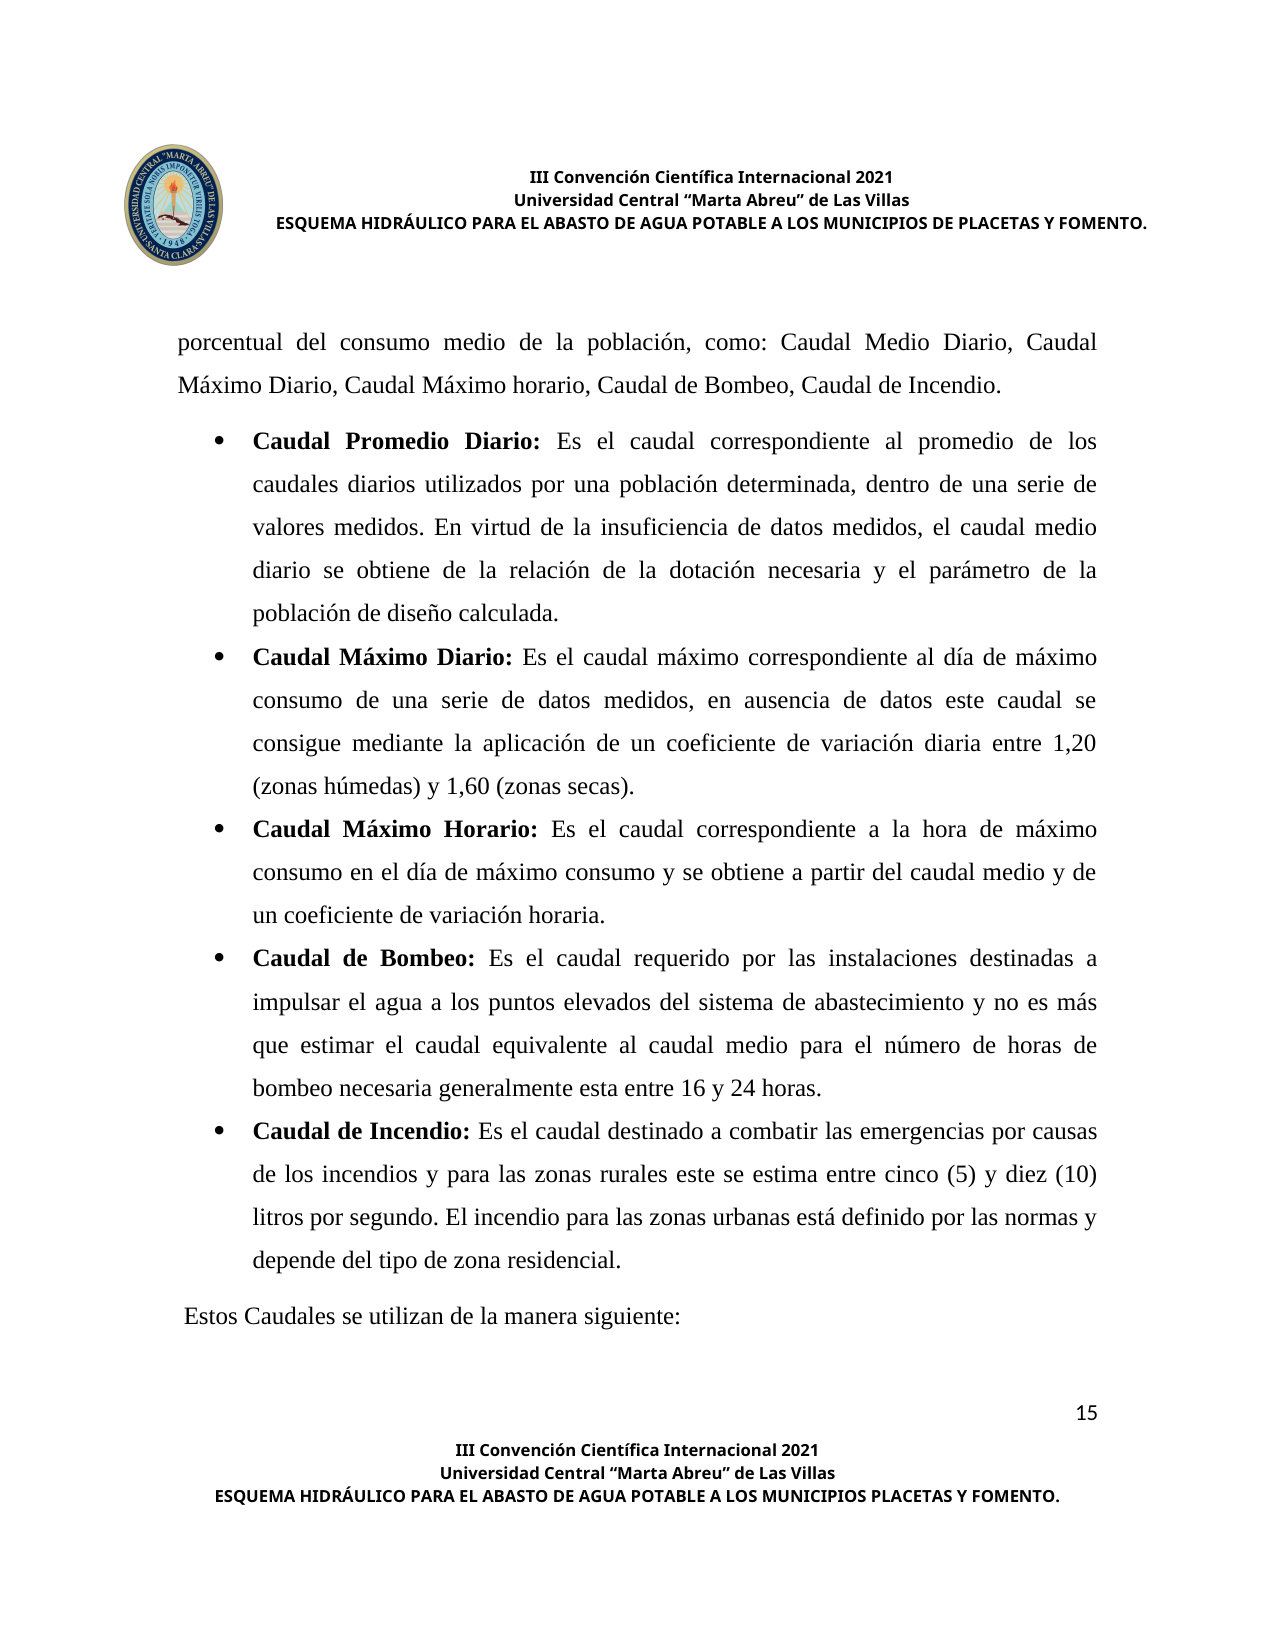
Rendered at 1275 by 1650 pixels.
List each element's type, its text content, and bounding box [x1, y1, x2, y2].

list Caudal de Incendio: Es el caudal destinado a combatir las emergencias por causas de los incendios y para las zonas rurales este se estima entre cinco (5) y diez (10) litros por segundo. El incendio para las zonas urbanas está definido por las normas y depende del tipo de zona residencial. [215, 1116, 1098, 1274]
list Caudal Máximo Horario: Es el caudal correspondiente a la hora de máximo consumo en el día de máximo consumo y se obtiene a partir del caudal medio y de un coeficiente de variación horaria. [215, 814, 1098, 929]
text Estos Caudales se utilizan de la manera siguiente: [177, 1301, 1098, 1330]
picture [123, 143, 224, 267]
list Caudal Máximo Diario: Es el caudal máximo correspondiente al día de máximo consumo de una serie de datos medidos, en ausencia de datos este caudal se consigue mediante la aplicación de un coeficiente de variación diaria entre 1,20 (zonas húmedas) y 1,60 (zonas secas). [215, 642, 1098, 800]
list Caudal Promedio Diario: Es el caudal correspondiente al promedio de los caudales diarios utilizados por una población determinada, dentro de una serie de valores medidos. En virtud de la insuficiencia de datos medidos, el caudal medio diario se obtiene de la relación de la dotación necesaria y el parámetro de la población de diseño calculada. [215, 426, 1098, 627]
list Caudal de Bombeo: Es el caudal requerido por las instalaciones destinadas a impulsar el agua a los puntos elevados del sistema de abastecimiento y no es más que estimar el caudal equivalente al caudal medio para el número de horas de bombeo necesaria generalmente esta entre 16 y 24 horas. [215, 943, 1098, 1102]
